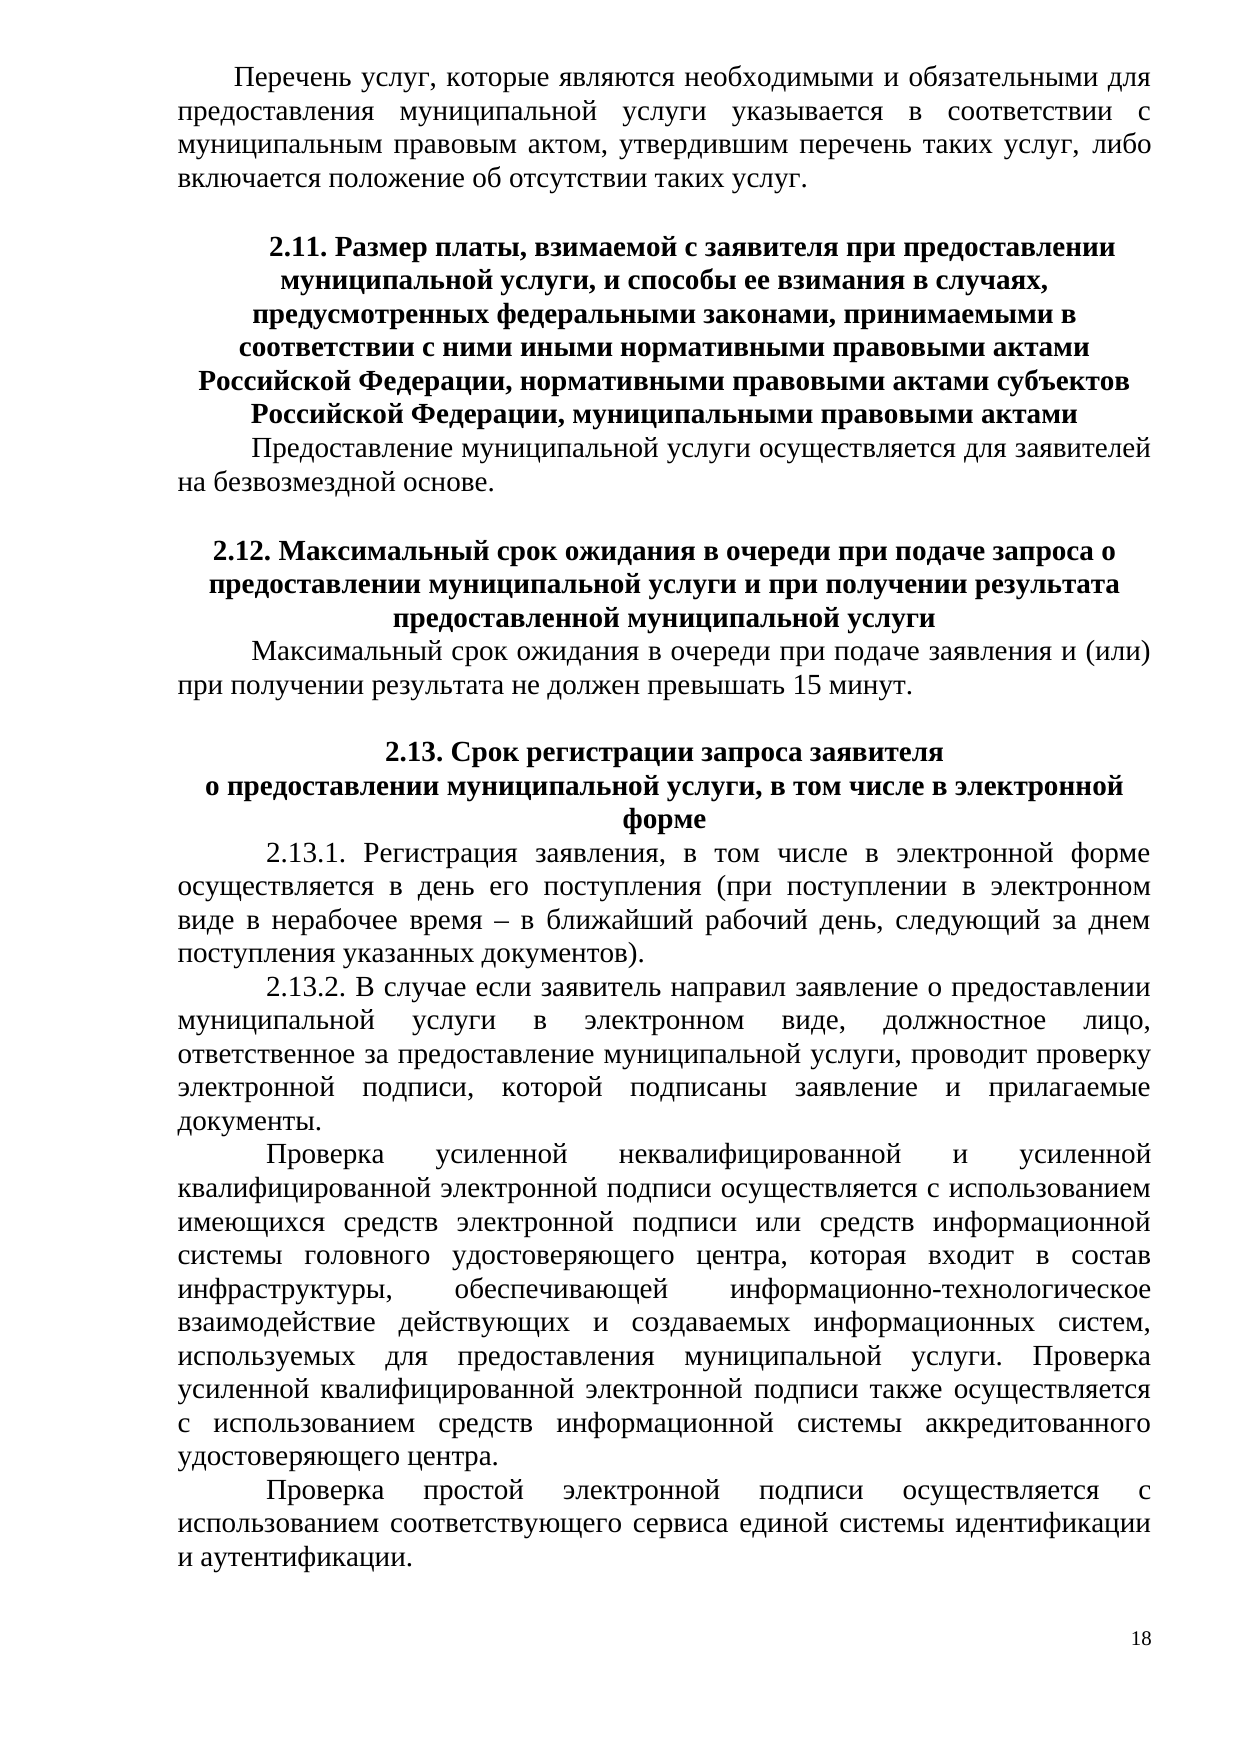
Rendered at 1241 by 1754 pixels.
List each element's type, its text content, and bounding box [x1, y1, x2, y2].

text о предоставлении муниципальной услуги, в том числе в электронной форме [177, 768, 1152, 835]
text 2.13.2. В случае если заявитель направил заявление о предоставлении муниципальной услуги в электронном виде, должностное лицо, ответственное за предоставление муниципальной услуги, проводит проверку электронной подписи, которой подписаны заявление и прилагаемые документы. [177, 969, 1152, 1137]
text Максимальный срок ожидания в очереди при подаче заявления и (или) при получении результата не должен превышать 15 минут. [177, 633, 1152, 701]
text Проверка простой электронной подписи осуществляется с использованием соответствующего сервиса единой системы идентификации и аутентификации. [177, 1472, 1152, 1573]
text Предоставление муниципальной услуги осуществляется для заявителей на безвозмездной основе. [177, 430, 1152, 497]
text 2.11. Размер платы, взимаемой с заявителя при предоставлении муниципальной услуги, и способы ее взимания в случаях, предусмотренных федеральными законами, принимаемыми в соответствии с ними иными нормативными правовыми актами Российской Федерации, нормативными правовыми актами субъектов Российской Федерации, муниципальными правовыми актами [177, 229, 1152, 430]
text Проверка усиленной неквалифицированной и усиленной квалифицированной электронной подписи осуществляется с использованием имеющихся средств электронной подписи или средств информационной системы головного удостоверяющего центра, которая входит в состав инфраструктуры, обеспечивающей информационно-технологическое взаимодействие действующих и создаваемых информационных систем, используемых для предоставления муниципальной услуги. Проверка усиленной квалифицированной электронной подписи также осуществляется с использованием средств информационной системы аккредитованного удостоверяющего центра. [177, 1137, 1152, 1472]
text 2.13. Срок регистрации запроса заявителя [177, 734, 1152, 768]
text Перечень услуг, которые являются необходимыми и обязательными для предоставления муниципальной услуги указывается в соответствии с муниципальным правовым актом, утвердившим перечень таких услуг, либо включается положение об отсутствии таких услуг. [177, 59, 1152, 193]
subtitle 2.12. Максимальный срок ожидания в очереди при подаче запроса о предоставлении муниципальной услуги и при получении результата предоставленной муниципальной услуги [177, 533, 1152, 633]
text 2.13.1. Регистрация заявления, в том числе в электронной форме осуществляется в день его поступления (при поступлении в электронном виде в нерабочее время – в ближайший рабочий день, следующий за днем поступления указанных документов). [177, 835, 1152, 969]
